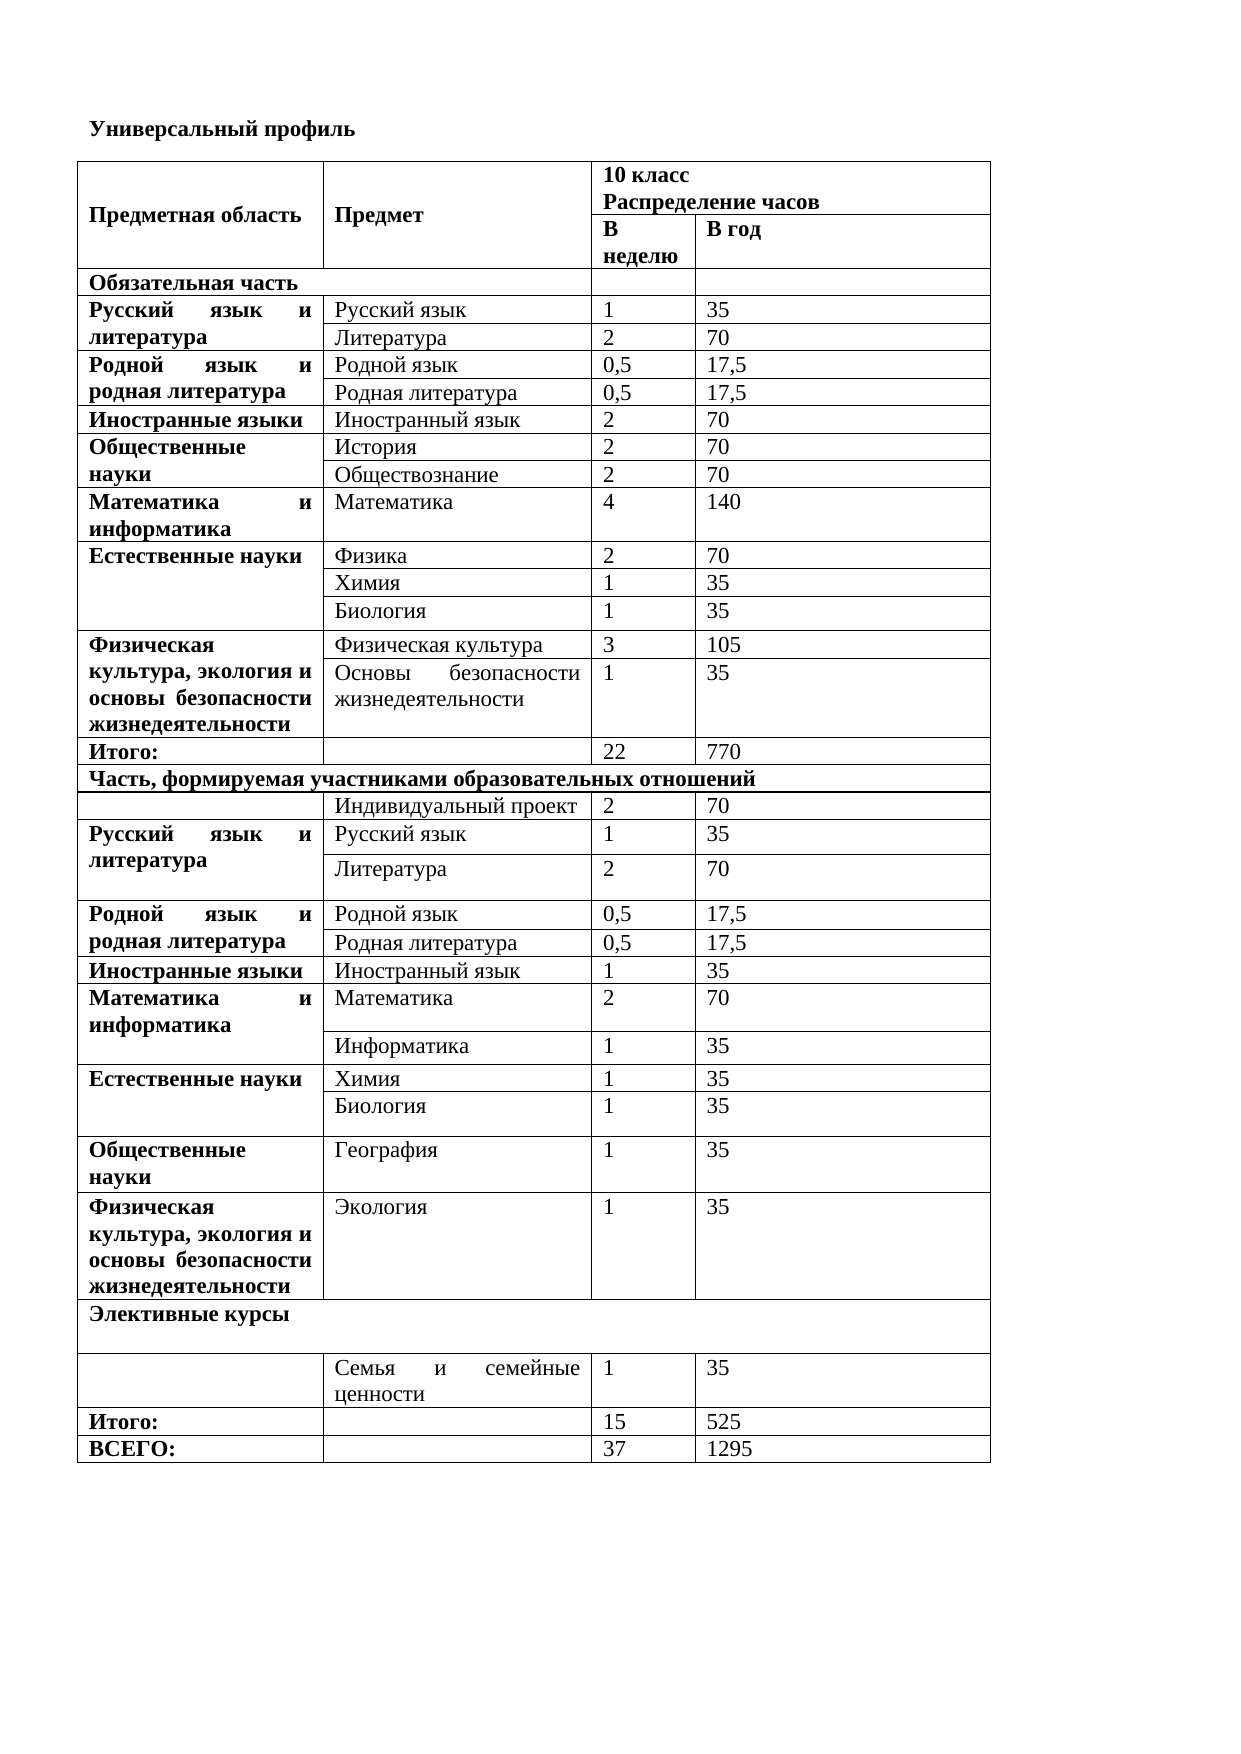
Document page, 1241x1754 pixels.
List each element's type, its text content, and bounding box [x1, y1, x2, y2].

table_cell Естественные науки [78, 542, 323, 630]
table_cell ВСЕГО: [78, 1436, 323, 1462]
table_cell 1 [592, 597, 695, 630]
table_cell Русский язык [324, 296, 591, 323]
table_cell 70 [696, 324, 990, 350]
table_cell 17,5 [696, 930, 990, 956]
table_cell 1 [592, 1354, 695, 1407]
table_cell 70 [696, 542, 990, 568]
table_cell Математика и информатика [78, 984, 323, 1064]
table_cell 1 [592, 569, 695, 596]
table_cell 2 [592, 406, 695, 432]
table_cell Естественные науки [78, 1065, 323, 1136]
table_cell Индивидуальный проект [324, 793, 591, 819]
table_cell Физическая культура [324, 631, 591, 658]
table_cell 2 [592, 984, 695, 1031]
table_cell Физика [324, 542, 591, 568]
table_cell Родной язык [324, 901, 591, 928]
table_cell Родной язык и родная литература [78, 901, 323, 956]
table_cell В год [696, 215, 990, 268]
table_cell [324, 1436, 591, 1462]
table_cell 35 [696, 820, 990, 854]
table_cell 1 [592, 957, 695, 983]
table_cell [324, 1408, 591, 1434]
table_cell Информатика [324, 1032, 591, 1064]
table_cell Иностранные языки [78, 957, 323, 983]
table_cell 35 [696, 296, 990, 323]
table_cell Русский язык и литература [78, 296, 323, 350]
table_cell Биология [324, 597, 591, 630]
table_cell 37 [592, 1436, 695, 1462]
table_cell Математика [324, 984, 591, 1031]
table_cell Русский язык [324, 820, 591, 854]
table_cell 2 [592, 855, 695, 899]
table_cell Итого: [78, 738, 323, 764]
table_cell 70 [696, 406, 990, 432]
text Универсальный профиль [89, 115, 1152, 141]
table_cell 1 [592, 659, 695, 737]
table_cell Часть, формируемая участниками образовательных отношений [78, 765, 990, 791]
table_cell Обязательная часть [78, 269, 591, 295]
table_cell Русский язык и литература [78, 820, 323, 899]
table_cell Математика и информатика [78, 488, 323, 541]
table_cell 35 [696, 569, 990, 596]
table_cell 70 [696, 793, 990, 819]
table_cell Химия [324, 569, 591, 596]
table_cell 70 [696, 461, 990, 487]
table_cell 1 [592, 1092, 695, 1136]
table_cell Элективные курсы [78, 1300, 990, 1353]
table_cell 0,5 [592, 351, 695, 378]
table_cell Основы безопасности жизнедеятельности [324, 659, 591, 737]
table_cell 140 [696, 488, 990, 541]
table_cell Экология [324, 1193, 591, 1299]
table_cell 4 [592, 488, 695, 541]
table_header Предмет [324, 162, 591, 268]
table_cell 35 [696, 1354, 990, 1407]
table_header Предметная область [78, 162, 323, 268]
table_cell Литература [324, 855, 591, 899]
table_cell Родная литература [324, 930, 591, 956]
table_cell Семья и семейные ценности [324, 1354, 591, 1407]
table_cell Математика [324, 488, 591, 541]
table_cell [696, 269, 990, 295]
table_cell 35 [696, 659, 990, 737]
table_cell Химия [324, 1065, 591, 1091]
table_cell Родной язык [324, 351, 591, 378]
table_cell 105 [696, 631, 990, 658]
table_cell Литература [324, 324, 591, 350]
table_cell Физическая культура, экология и основы безопасности жизнедеятельности [78, 631, 323, 737]
table_cell Родная литература [324, 379, 591, 405]
table_cell 1 [592, 296, 695, 323]
table_cell 1 [592, 1137, 695, 1192]
table_cell 22 [592, 738, 695, 764]
table_cell 35 [696, 1032, 990, 1064]
table_header 10 класс Распределение часов [592, 162, 990, 214]
table_cell Общественные науки [78, 1137, 323, 1192]
table_cell 70 [696, 855, 990, 899]
table_cell 1 [592, 1032, 695, 1064]
table_cell Итого: [78, 1408, 323, 1434]
table_cell История [324, 434, 591, 460]
table_cell [592, 269, 695, 295]
table_cell 35 [696, 1137, 990, 1192]
table_cell 2 [592, 542, 695, 568]
table_cell 35 [696, 1193, 990, 1299]
table_cell География [324, 1137, 591, 1192]
table_cell 770 [696, 738, 990, 764]
table_cell 525 [696, 1408, 990, 1434]
table_cell 2 [592, 793, 695, 819]
table_cell 35 [696, 957, 990, 983]
table_cell 17,5 [696, 351, 990, 378]
table_cell 0,5 [592, 901, 695, 928]
table_cell 70 [696, 984, 990, 1031]
table_cell 1 [592, 820, 695, 854]
table_cell В неделю [592, 215, 695, 268]
table_cell Физическая культура, экология и основы безопасности жизнедеятельности [78, 1193, 323, 1299]
table_cell [78, 1354, 323, 1407]
table_cell Общественные науки [78, 434, 323, 487]
table_cell [324, 738, 591, 764]
table_cell 70 [696, 434, 990, 460]
table_cell 17,5 [696, 901, 990, 928]
table_cell 17,5 [696, 379, 990, 405]
table_cell 35 [696, 597, 990, 630]
table_cell Иностранные языки [78, 406, 323, 432]
table_cell 1 [592, 1065, 695, 1091]
table_cell [78, 793, 323, 819]
table_cell Иностранный язык [324, 957, 591, 983]
table_cell 1295 [696, 1436, 990, 1462]
table_cell 1 [592, 1193, 695, 1299]
table_cell 35 [696, 1092, 990, 1136]
table_cell 35 [696, 1065, 990, 1091]
table_cell 2 [592, 434, 695, 460]
table_cell 15 [592, 1408, 695, 1434]
table_cell Иностранный язык [324, 406, 591, 432]
table_cell 0,5 [592, 379, 695, 405]
table_cell Обществознание [324, 461, 591, 487]
table_cell Биология [324, 1092, 591, 1136]
table_cell 0,5 [592, 930, 695, 956]
table_cell Родной язык и родная литература [78, 351, 323, 405]
table_cell 3 [592, 631, 695, 658]
table_cell 2 [592, 461, 695, 487]
table_cell 2 [592, 324, 695, 350]
